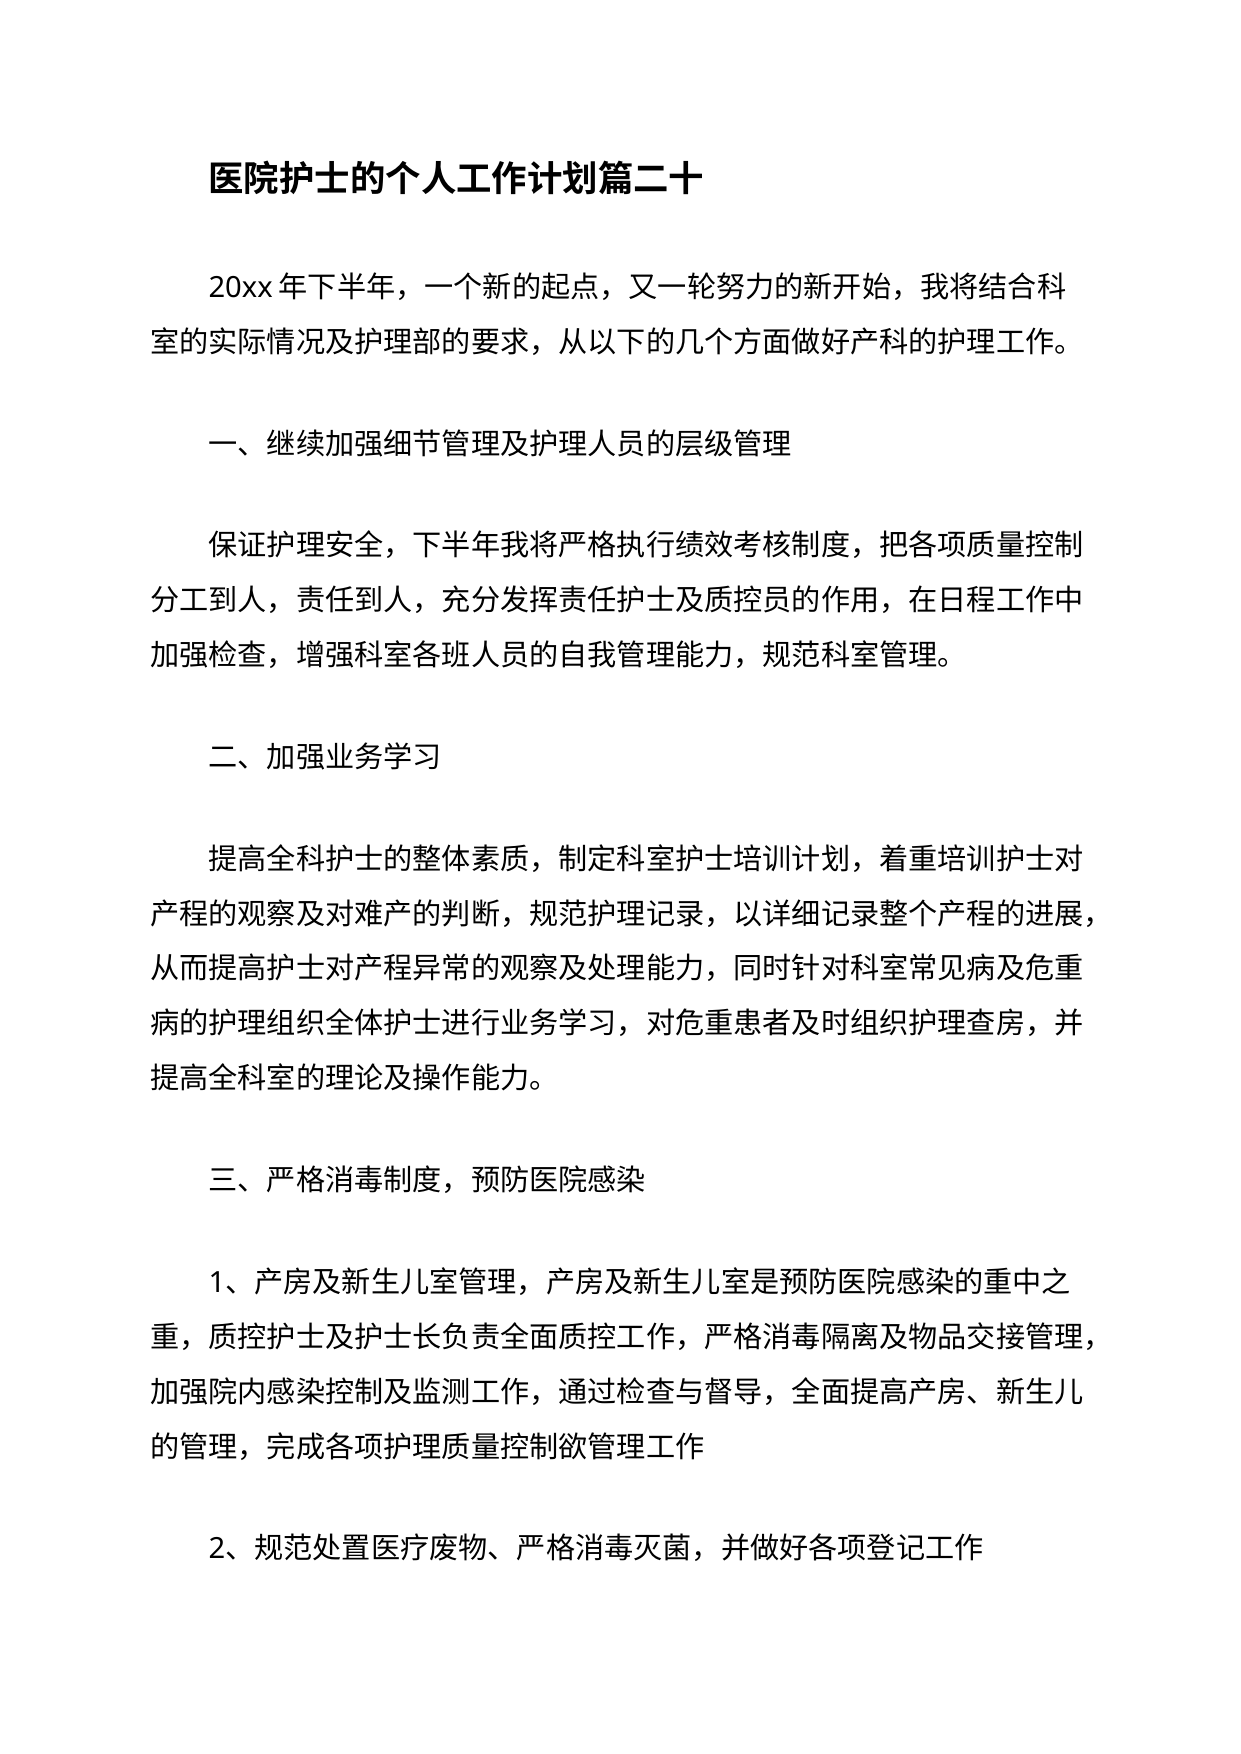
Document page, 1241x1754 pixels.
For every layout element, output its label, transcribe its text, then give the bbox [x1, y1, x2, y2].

text 保证护理安全，下半年我将严格执行绩效考核制度，把各项质量控制分工到人，责任到人，充分发挥责任护士及质控员的作用，在日程工作中加强检查，增强科室各班人员的自我管理能力，规范科室管理。 [150, 522, 1090, 674]
text 提高全科护士的整体素质，制定科室护士培训计划，着重培训护士对产程的观察及对难产的判断，规范护理记录，以详细记录整个产程的进展，从而提高护士对产程异常的观察及处理能力，同时针对科室常见病及危重病的护理组织全体护士进行业务学习，对危重患者及时组织护理查房，并提高全科室的理论及操作能力。 [150, 835, 1090, 1097]
text 二、加强业务学习 [150, 733, 1090, 776]
text 20xx年下半年，一个新的起点，又一轮努力的新开始，我将结合科室的实际情况及护理部的要求，从以下的几个方面做好产科的护理工作。 [150, 263, 1090, 361]
text 1、产房及新生儿室管理，产房及新生儿室是预防医院感染的重中之重，质控护士及护士长负责全面质控工作，严格消毒隔离及物品交接管理，加强院内感染控制及监测工作，通过检查与督导，全面提高产房、新生儿的管理，完成各项护理质量控制欲管理工作 [150, 1258, 1090, 1466]
text 2、规范处置医疗废物、严格消毒灭菌，并做好各项登记工作 [150, 1525, 1090, 1567]
text 医院护士的个人工作计划篇二十 [150, 150, 1090, 201]
text 一、继续加强细节管理及护理人员的层级管理 [150, 420, 1090, 462]
text 三、严格消毒制度，预防医院感染 [150, 1157, 1090, 1199]
